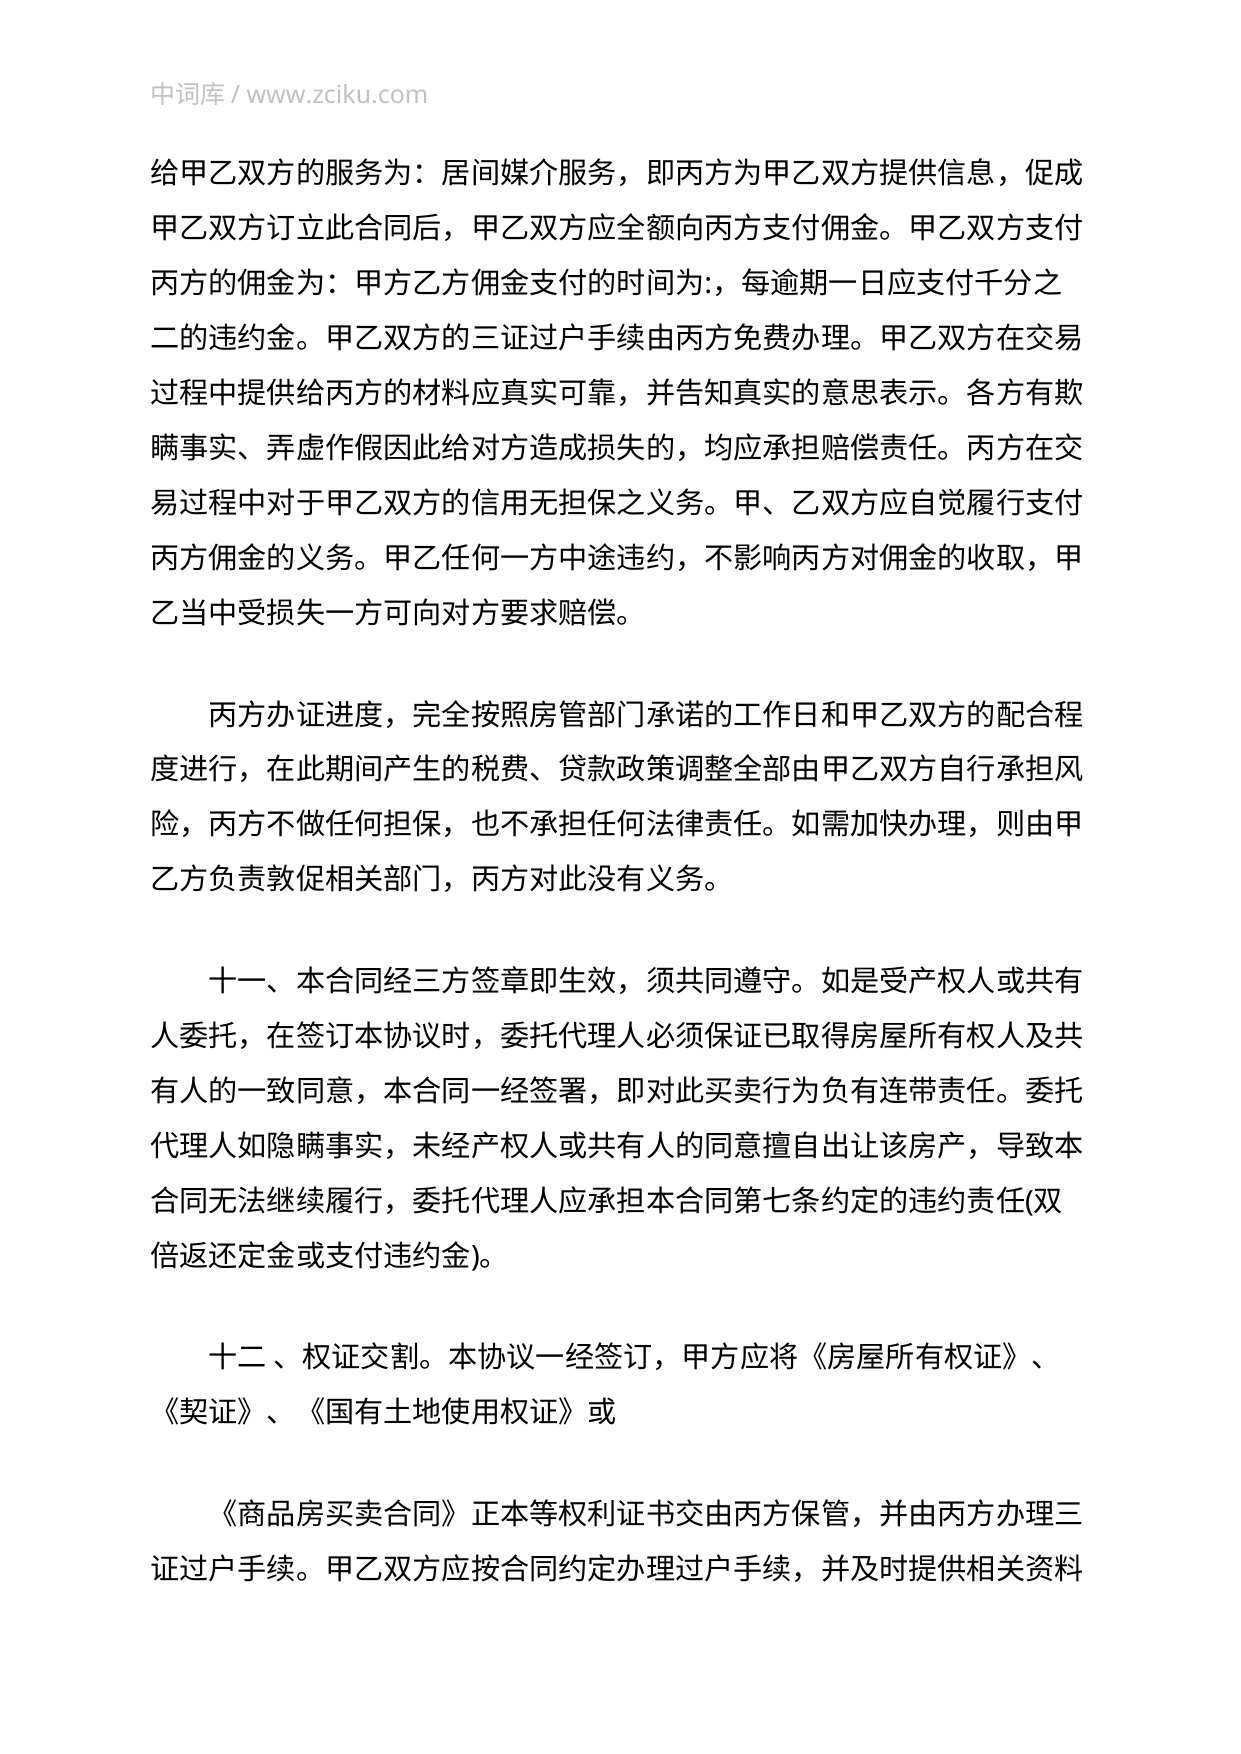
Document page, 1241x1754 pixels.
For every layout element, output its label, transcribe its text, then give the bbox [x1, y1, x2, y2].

text 十一、本合同经三方签章即生效，须共同遵守。如是受产权人或共有人委托，在签订本协议时，委托代理人必须保证已取得房屋所有权人及共有人的一致同意，本合同一经签署，即对此买卖行为负有连带责任。委托代理人如隐瞒事实，未经产权人或共有人的同意擅自出让该房产，导致本合同无法继续履行，委托代理人应承担本合同第七条约定的违约责任(双倍返还定金或支付违约金)。 [150, 957, 1090, 1274]
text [150, 1491, 1090, 1588]
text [150, 150, 1090, 632]
text 十二 、权证交割。本协议一经签订，甲方应将《房屋所有权证》、《契证》、《国有土地使用权证》或 [150, 1334, 1090, 1431]
text 丙方办证进度，完全按照房管部门承诺的工作日和甲乙双方的配合程度进行，在此期间产生的税费、贷款政策调整全部由甲乙双方自行承担风险，丙方不做任何担保，也不承担任何法律责任。如需加快办理，则由甲乙方负责敦促相关部门，丙方对此没有义务。 [150, 691, 1090, 898]
